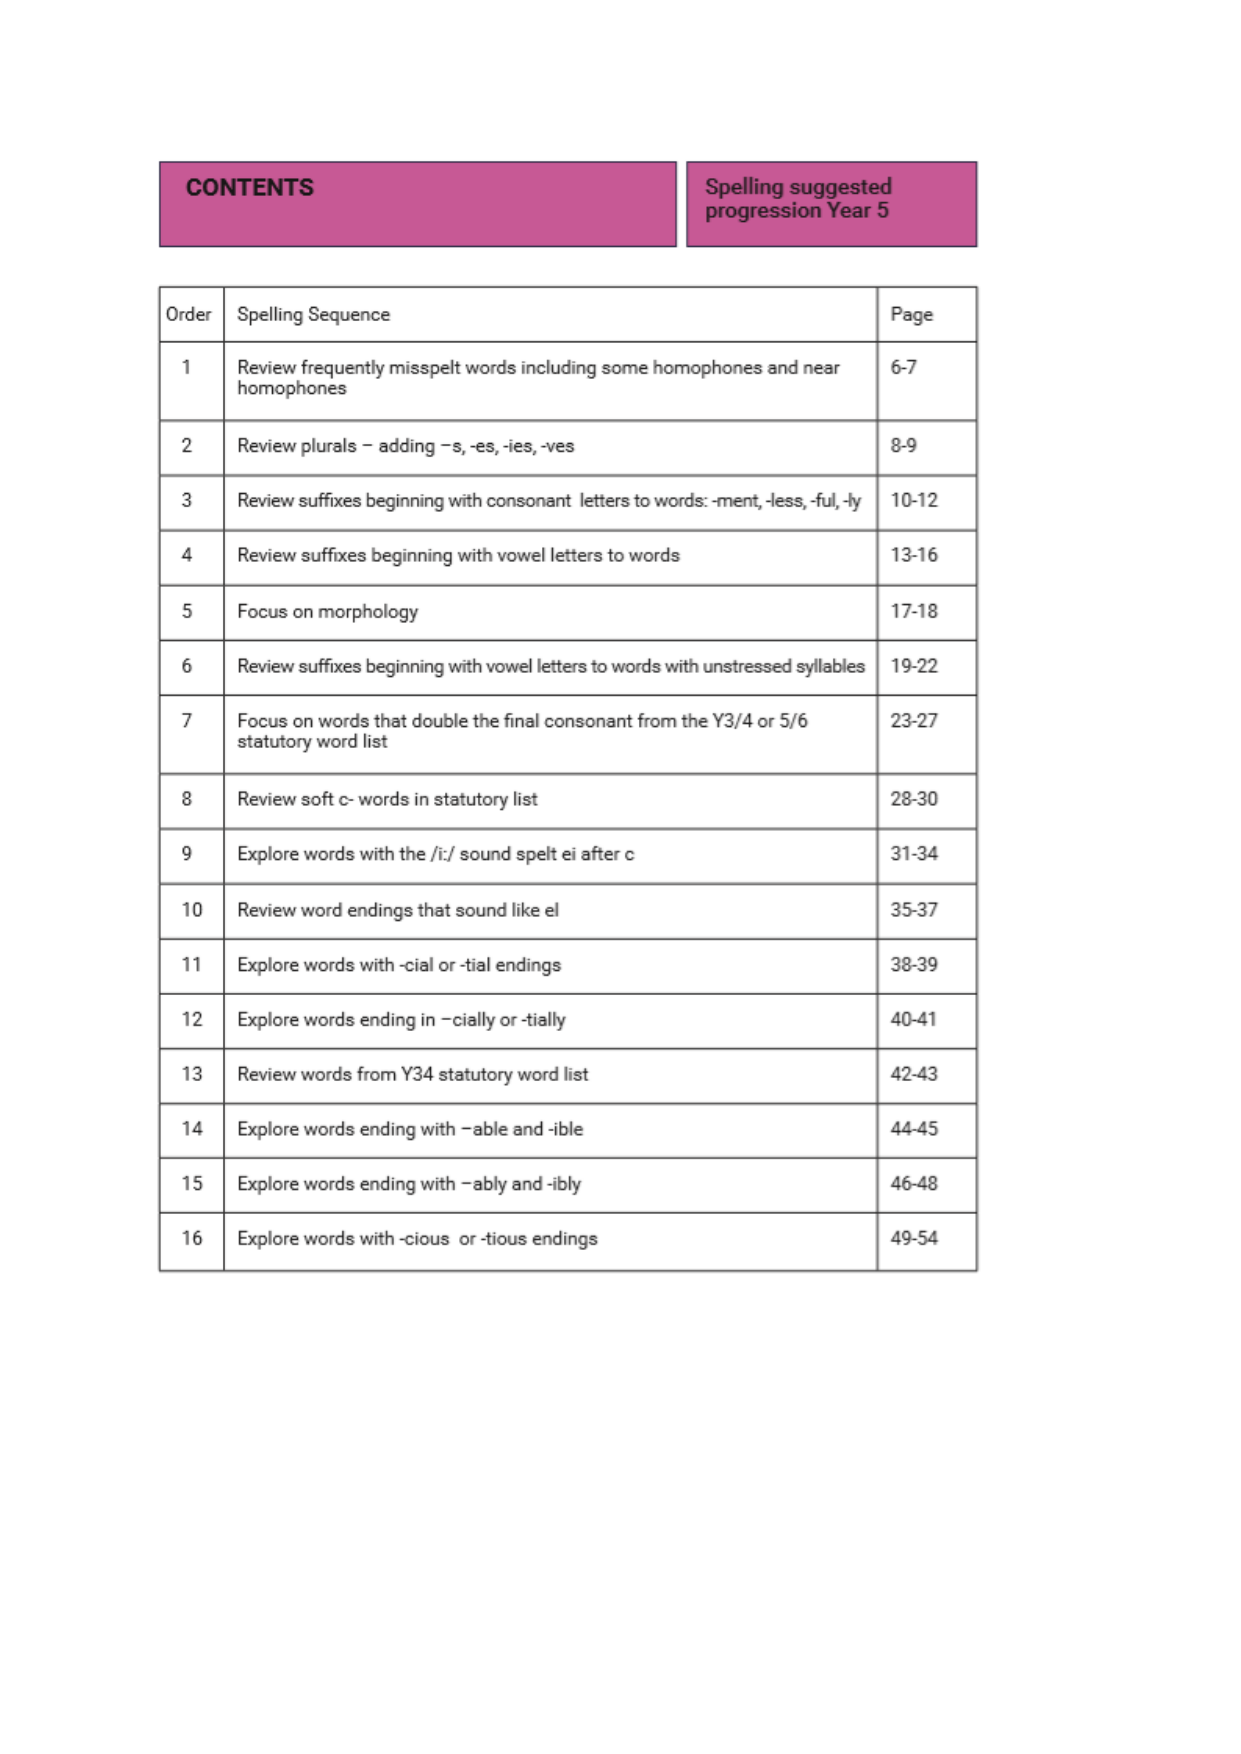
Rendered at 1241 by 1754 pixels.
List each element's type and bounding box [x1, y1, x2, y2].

picture [150, 150, 993, 1289]
